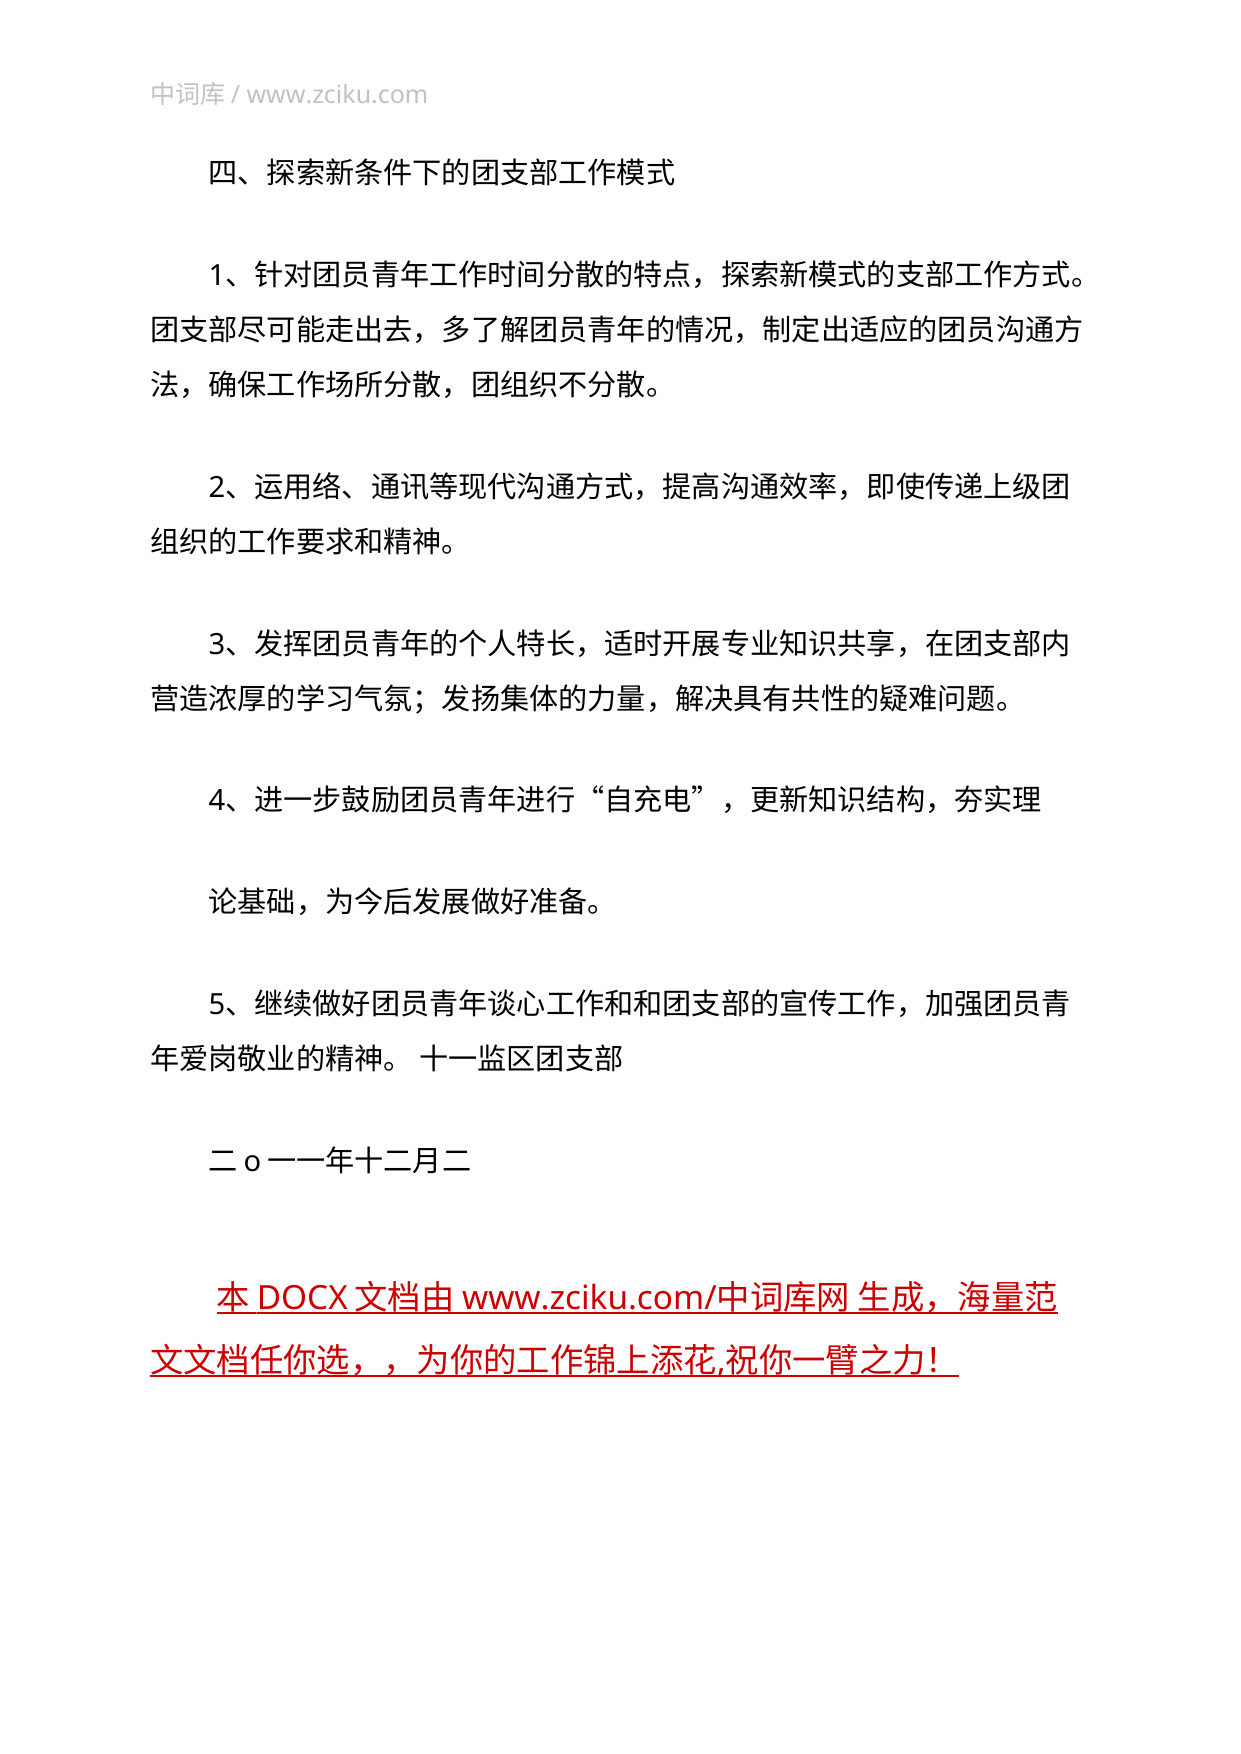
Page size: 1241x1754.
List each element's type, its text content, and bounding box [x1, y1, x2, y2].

text 本DOCX文档由 www.zciku.com/中词库网 生成，海量范文文档任你选，，为你的工作锦上添花,祝你一臂之力！ [150, 1271, 1090, 1382]
text 四、探索新条件下的团支部工作模式 [150, 150, 1090, 192]
text 二o一一年十二月二 [150, 1137, 1090, 1180]
text 3、发挥团员青年的个人特长，适时开展专业知识共享，在团支部内营造浓厚的学习气氛；发扬集体的力量，解决具有共性的疑难问题。 [150, 620, 1090, 717]
text 论基础，为今后发展做好准备。 [150, 879, 1090, 921]
text 4、进一步鼓励团员青年进行“自充电”，更新知识结构，夯实理 [150, 777, 1090, 819]
text 5、继续做好团员青年谈心工作和和团支部的宣传工作，加强团员青年爱岗敬业的精神。 十一监区团支部 [150, 981, 1090, 1078]
text 1、针对团员青年工作时间分散的特点，探索新模式的支部工作方式。团支部尽可能走出去，多了解团员青年的情况，制定出适应的团员沟通方法，确保工作场所分散，团组织不分散。 [150, 252, 1090, 404]
text 2、运用络、通讯等现代沟通方式，提高沟通效率，即使传递上级团组织的工作要求和精神。 [150, 463, 1090, 561]
